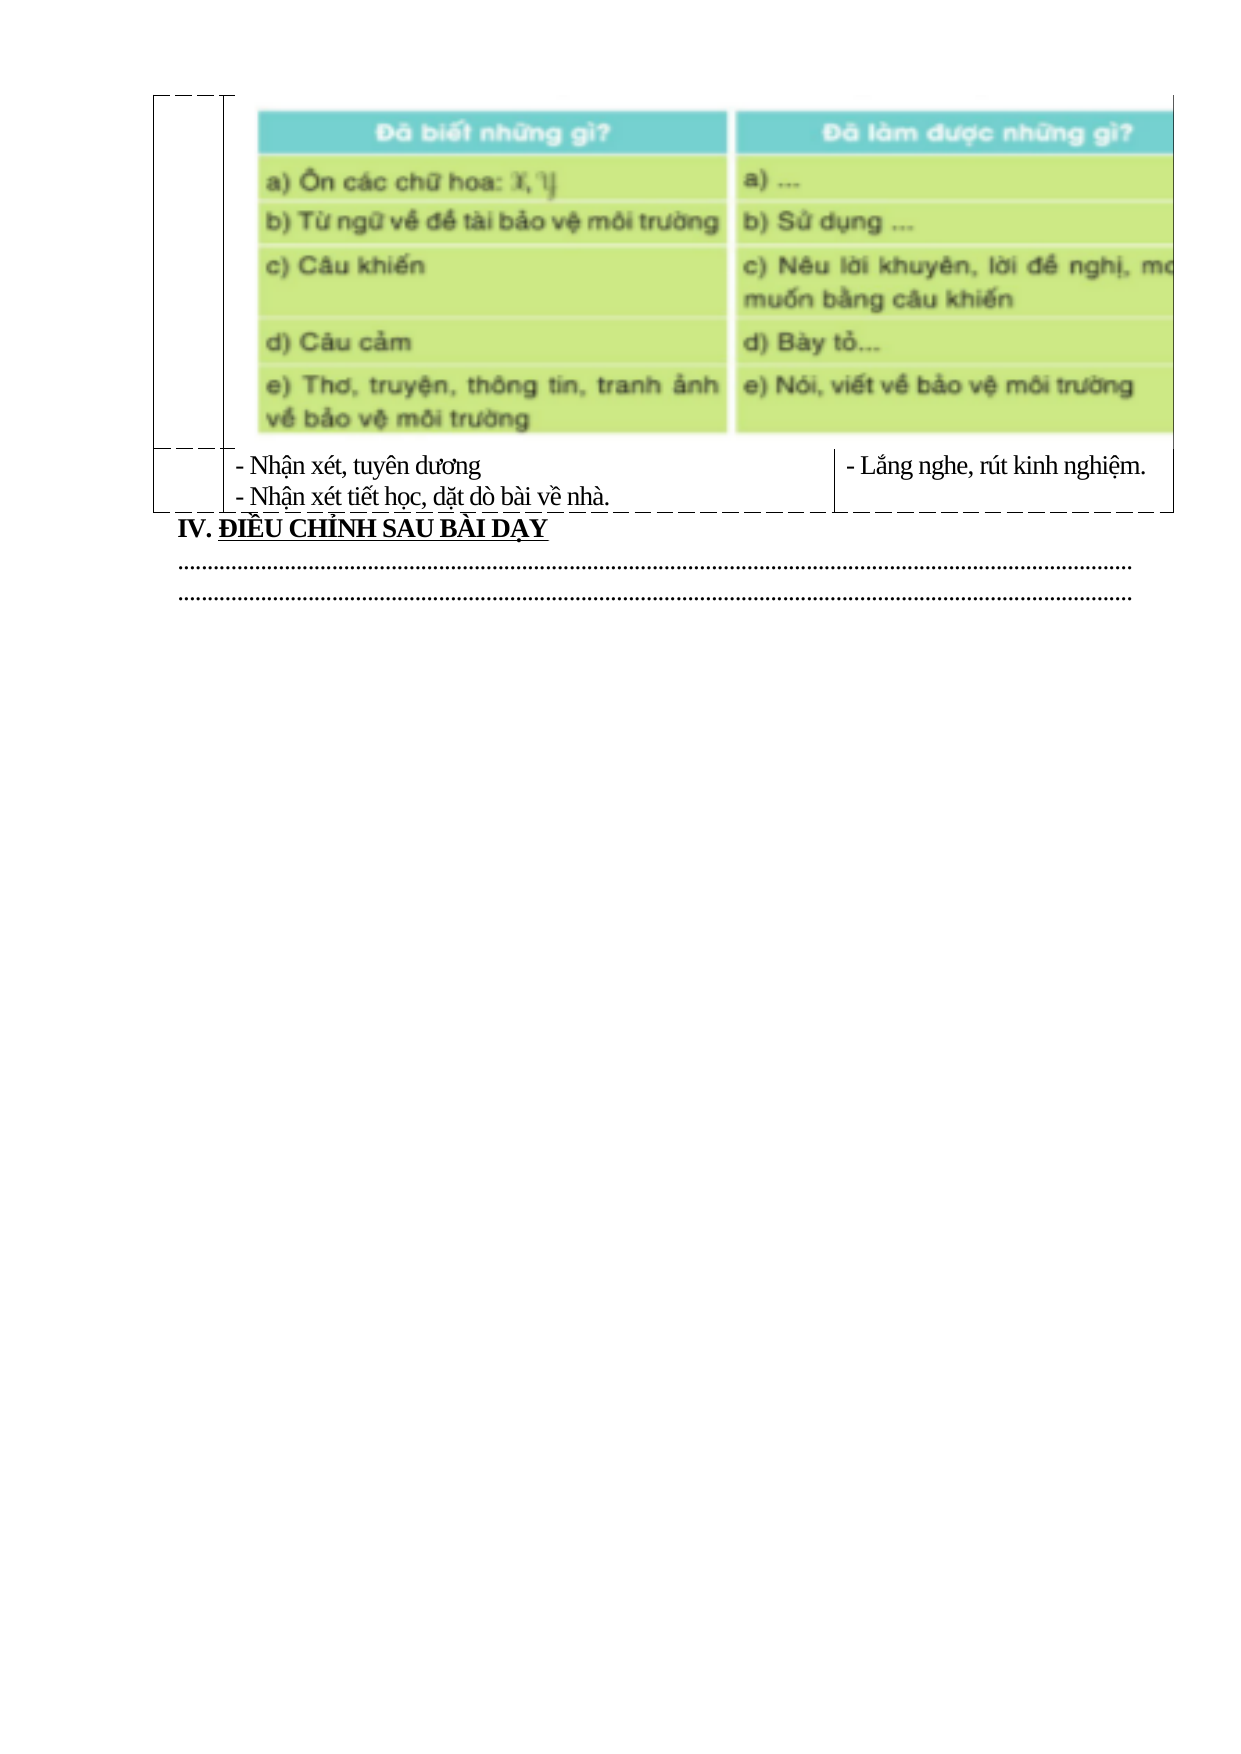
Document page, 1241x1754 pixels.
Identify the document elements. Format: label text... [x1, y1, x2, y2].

text IV. ĐIỀU CHỈNH SAU BÀI DẠY [177, 513, 1135, 544]
table_cell [224, 96, 235, 448]
table_cell [154, 95, 223, 448]
table_cell [154, 448, 223, 512]
table_cell - Nhận xét, tuyên dương - Nhận xét tiết học, dặt dò bài về nhà. [224, 449, 834, 512]
text ................................................................................................................................................................. [177, 544, 1135, 575]
text ................................................................................................................................................................. [177, 575, 1135, 606]
picture [235, 95, 1174, 449]
table_cell - Lắng nghe, rút kinh nghiệm. [835, 449, 1173, 512]
